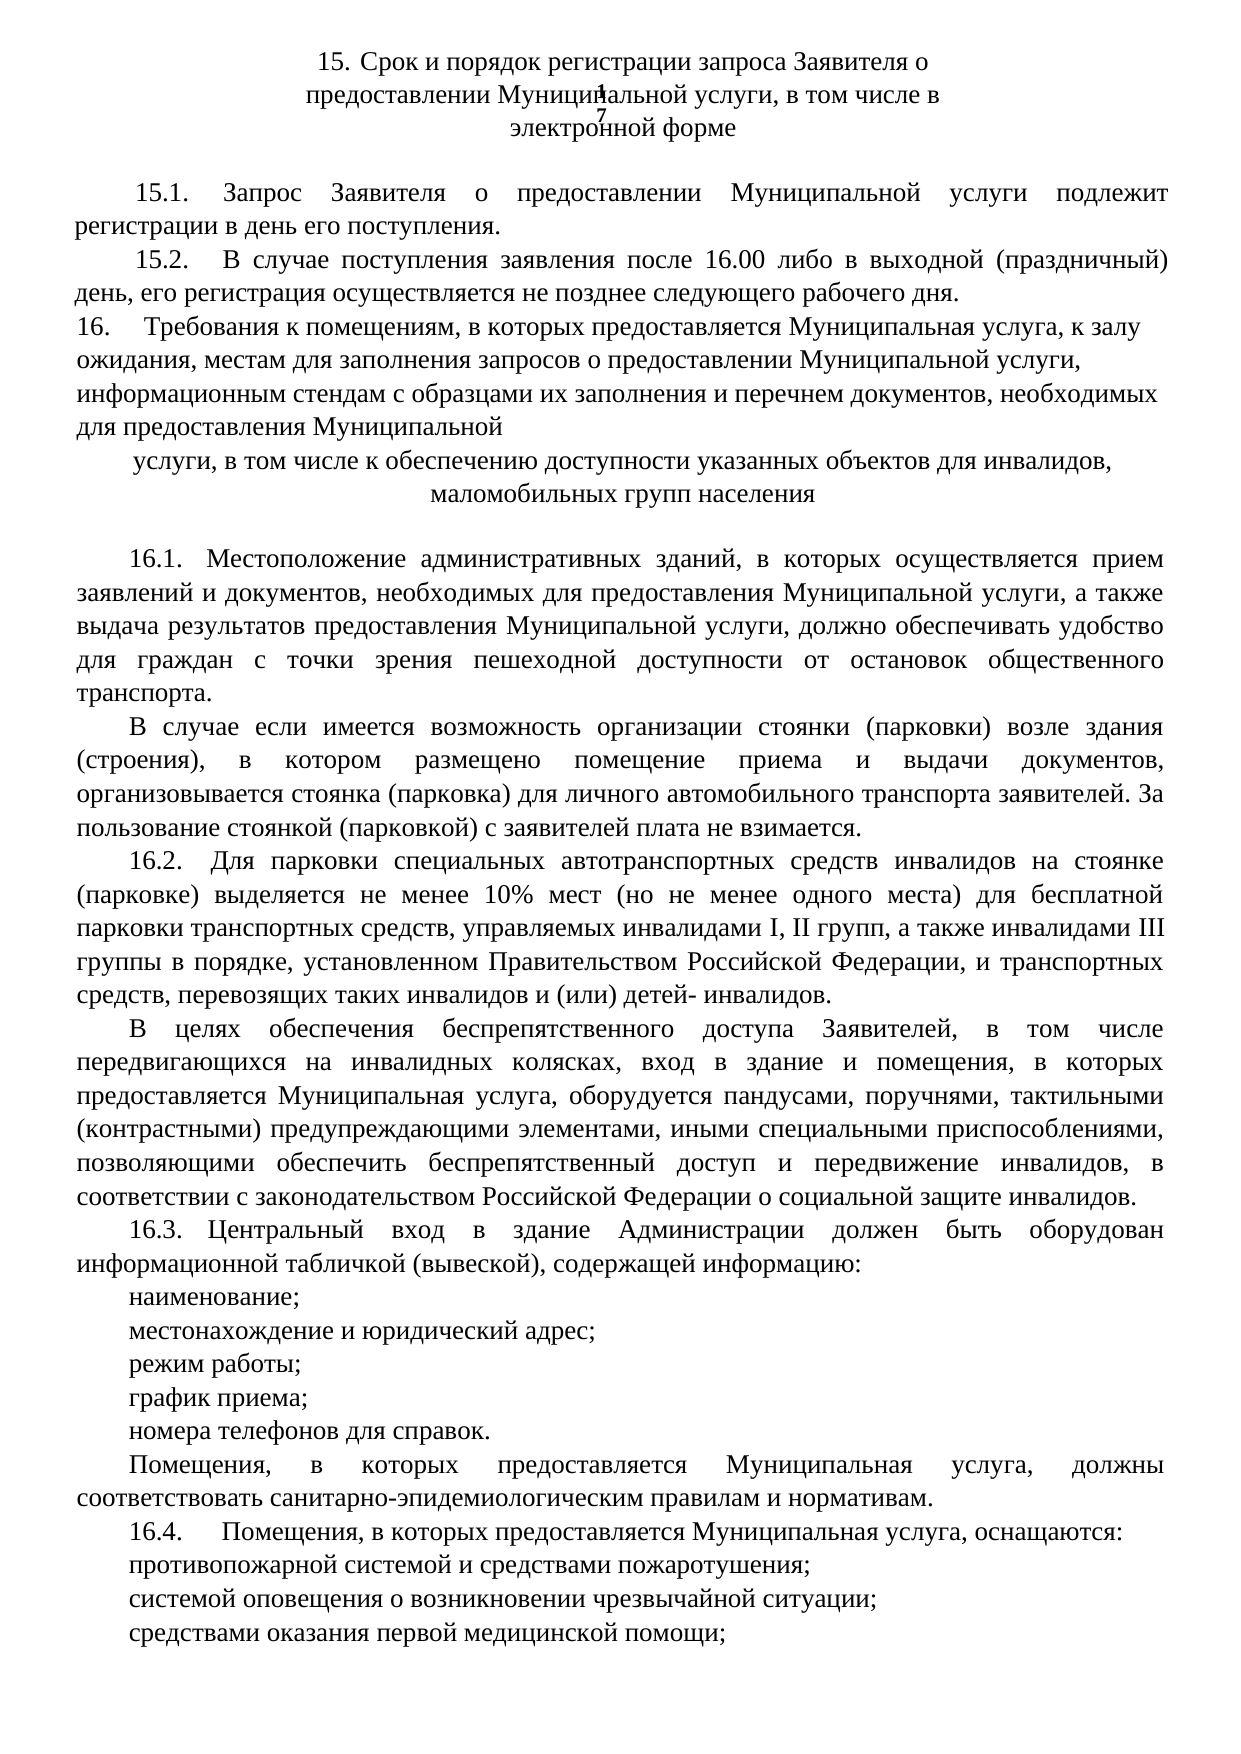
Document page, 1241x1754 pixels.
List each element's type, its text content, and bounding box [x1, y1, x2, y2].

text режим работы; [76, 1346, 1171, 1379]
text Помещения, в которых предоставляется Муниципальная услуга, должны соответствовать санитарно-эпидемиологическим правилам и нормативам. [76, 1447, 1165, 1514]
text местонахождение и юридический адрес; [76, 1312, 1171, 1346]
text противопожарной системой и средствами пожаротушения; [76, 1547, 1171, 1581]
text В случае если имеется возможность организации стоянки (парковки) возле здания (строения), в котором размещено помещение приема и выдачи документов, организовывается стоянка (парковка) для личного автомобильного транспорта заявителей. За пользование стоянкой (парковкой) с заявителей плата не взимается. [76, 709, 1165, 843]
list Помещения, в которых предоставляется Муниципальная услуга, оснащаются: [76, 1514, 1165, 1547]
text В целях обеспечения беспрепятственного доступа Заявителей, в том числе передвигающихся на инвалидных колясках, вход в здание и помещения, в которых предоставляется Муниципальная услуга, оборудуется пандусами, поручнями, тактильными (контрастными) предупреждающими элементами, иными специальными приспособлениями, позволяющими обеспечить беспрепятственный доступ и передвижение инвалидов, в соответствии с законодательством Российской Федерации о социальной защите инвалидов. [76, 1011, 1165, 1212]
text наименование; [76, 1279, 1171, 1312]
text номера телефонов для справок. [76, 1413, 1171, 1447]
list В случае поступления заявления после 16.00 либо в выходной (праздничный) день, его регистрация осуществляется не позднее следующего рабочего дня. [74, 241, 1169, 308]
text график приема; [76, 1379, 1171, 1413]
list Требования к помещениям, в которых предоставляется Муниципальная услуга, к залу ожидания, местам для заполнения запросов о предоставлении Муниципальной услуги, информационным стендам с образцами их заполнения и перечнем документов, необходимых для предоставления Муниципальной [76, 308, 1165, 443]
text услуги, в том числе к обеспечению доступности указанных объектов для инвалидов, маломобильных групп населения [74, 443, 1171, 510]
text системой оповещения о возникновении чрезвычайной ситуации; [76, 1581, 1171, 1614]
list Местоположение административных зданий, в которых осуществляется прием заявлений и документов, необходимых для предоставления Муниципальной услуги, а также выдача результатов предоставления Муниципальной услуги, должно обеспечивать удобство для граждан с точки зрения пешеходной доступности от остановок общественного транспорта. [76, 541, 1165, 709]
text средствами оказания первой медицинской помощи; [76, 1614, 1171, 1648]
list Центральный вход в здание Администрации должен быть оборудован информационной табличкой (вывеской), содержащей информацию: [76, 1212, 1165, 1279]
list Для парковки специальных автотранспортных средств инвалидов на стоянке (парковке) выделяется не менее 10% мест (но не менее одного места) для бесплатной парковки транспортных средств, управляемых инвалидами I, II групп, а также инвалидами III группы в порядке, установленном Правительством Российской Федерации, и транспортных средств, перевозящих таких инвалидов и (или) детей- инвалидов. [76, 843, 1165, 1011]
list Срок и порядок регистрации запроса Заявителя о предоставлении Муниципальной услуги, в том числе в электронной форме [266, 44, 980, 143]
list Запрос Заявителя о предоставлении Муниципальной услуги подлежит регистрации в день его поступления. [74, 174, 1169, 241]
